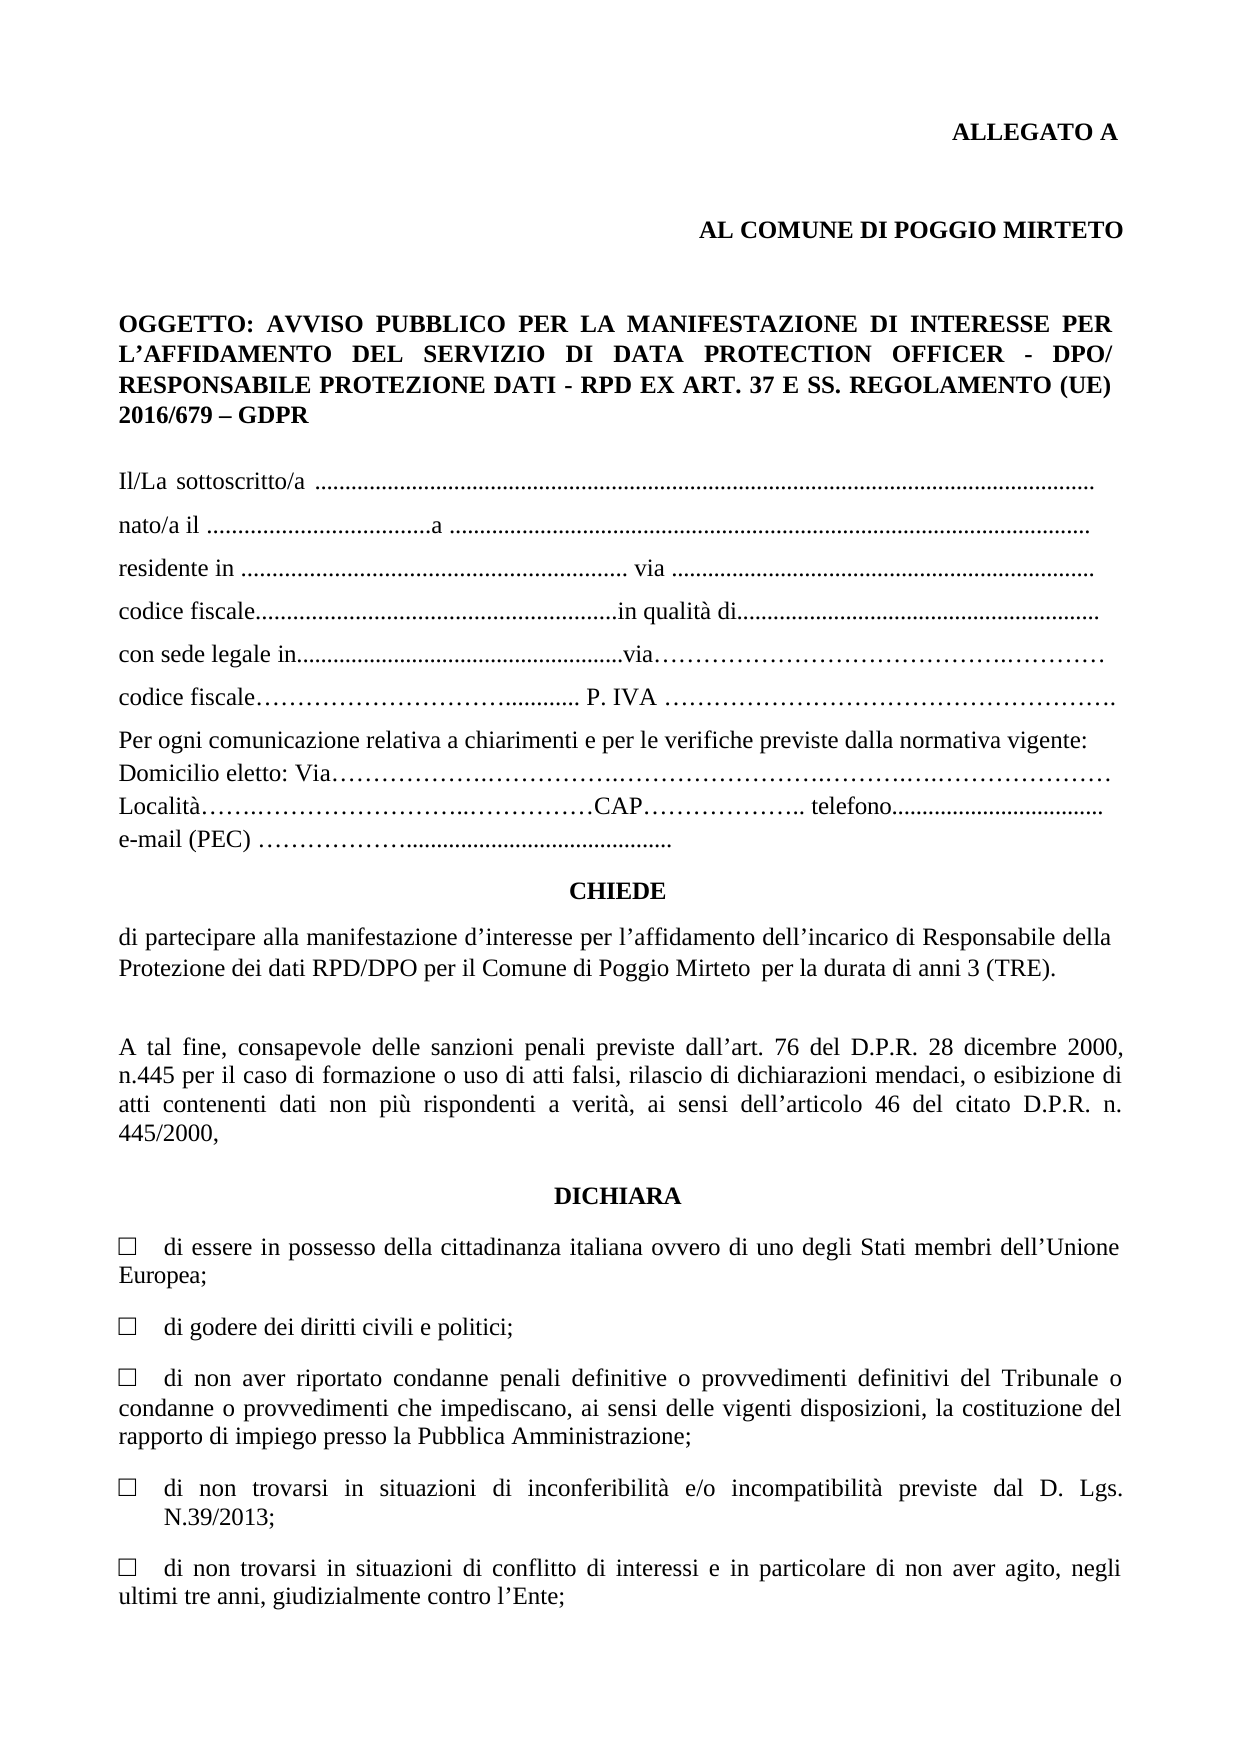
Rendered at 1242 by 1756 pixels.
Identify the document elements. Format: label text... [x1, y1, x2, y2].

text AL COMUNE DI POGGIO MIRTETO [679, 215, 1124, 244]
list di non trovarsi in situazioni di inconferibilità e/o incompatibilità previste dal D. Lgs. N.39/2013; [118, 1469, 1124, 1531]
text ALLEGATO A [88, 117, 1118, 146]
text di partecipare alla manifestazione d’interesse per l’affidamento dell’incarico di Responsabile della Protezione dei dati RPD/DPO per il Comune di Poggio Mirteto per la durata di anni 3 (TRE). [118, 922, 1112, 982]
list di essere in possesso della cittadinanza italiana ovvero di uno degli Stati membri dell’Unione Europea; [118, 1229, 1121, 1289]
subtitle DICHIARA [118, 1181, 1118, 1210]
text Il/La sottoscritto/a ................................................................................................................................. [118, 466, 1124, 495]
text e-mail (PEC) ………………............................................ [118, 824, 1124, 853]
text A tal fine, consapevole delle sanzioni penali previste dall’art. 76 del D.P.R. 28 dicembre 2000, n.445 per il caso di formazione o uso di atti falsi, rilascio di dichiarazioni mendaci, o esibizione di atti contenenti dati non più rispondenti a verità, ai sensi dell’articolo 46 del citato D.P.R. n. 445/2000, [118, 1032, 1124, 1147]
text codice fiscale…………………………............ P. IVA ………………………………………………. [118, 682, 1124, 711]
subtitle CHIEDE [118, 876, 1118, 904]
text codice fiscale..........................................................in qualità di............................................................ [118, 596, 1124, 625]
list di non trovarsi in situazioni di conflitto di interessi e in particolare di non aver agito, negli ultimi tre anni, giudizialmente contro l’Ente; [118, 1550, 1122, 1610]
text Per ogni comunicazione relativa a chiarimenti e per le verifiche previste dalla normativa vigente: Domicilio eletto: Via……………….…………….…………………….……….….………………… Località…….……………………..……………CAP……………….. telefono................................... [118, 725, 1124, 820]
list di non aver riportato condanne penali definitive o provvedimenti definitivi del Tribunale o condanne o provvedimenti che impediscano, ai sensi delle vigenti disposizioni, la costituzione del rapporto di impiego presso la Pubblica Amministrazione; [118, 1360, 1122, 1449]
text OGGETTO: AVVISO PUBBLICO PER LA MANIFESTAZIONE DI INTERESSE PER L’AFFIDAMENTO DEL SERVIZIO DI DATA PROTECTION OFFICER - DPO/ RESPONSABILE PROTEZIONE DATI - RPD EX ART. 37 E SS. REGOLAMENTO (UE) 2016/679 – GDPR [118, 309, 1113, 429]
text residente in .............................................................. via ...................................................................... [118, 553, 1124, 582]
text con sede legale in......................................................via…………………………………….………… [118, 639, 1124, 668]
list di godere dei diritti civili e politici; [118, 1308, 1124, 1342]
text nato/a il ....................................a .......................................................................................................... [118, 510, 1124, 538]
